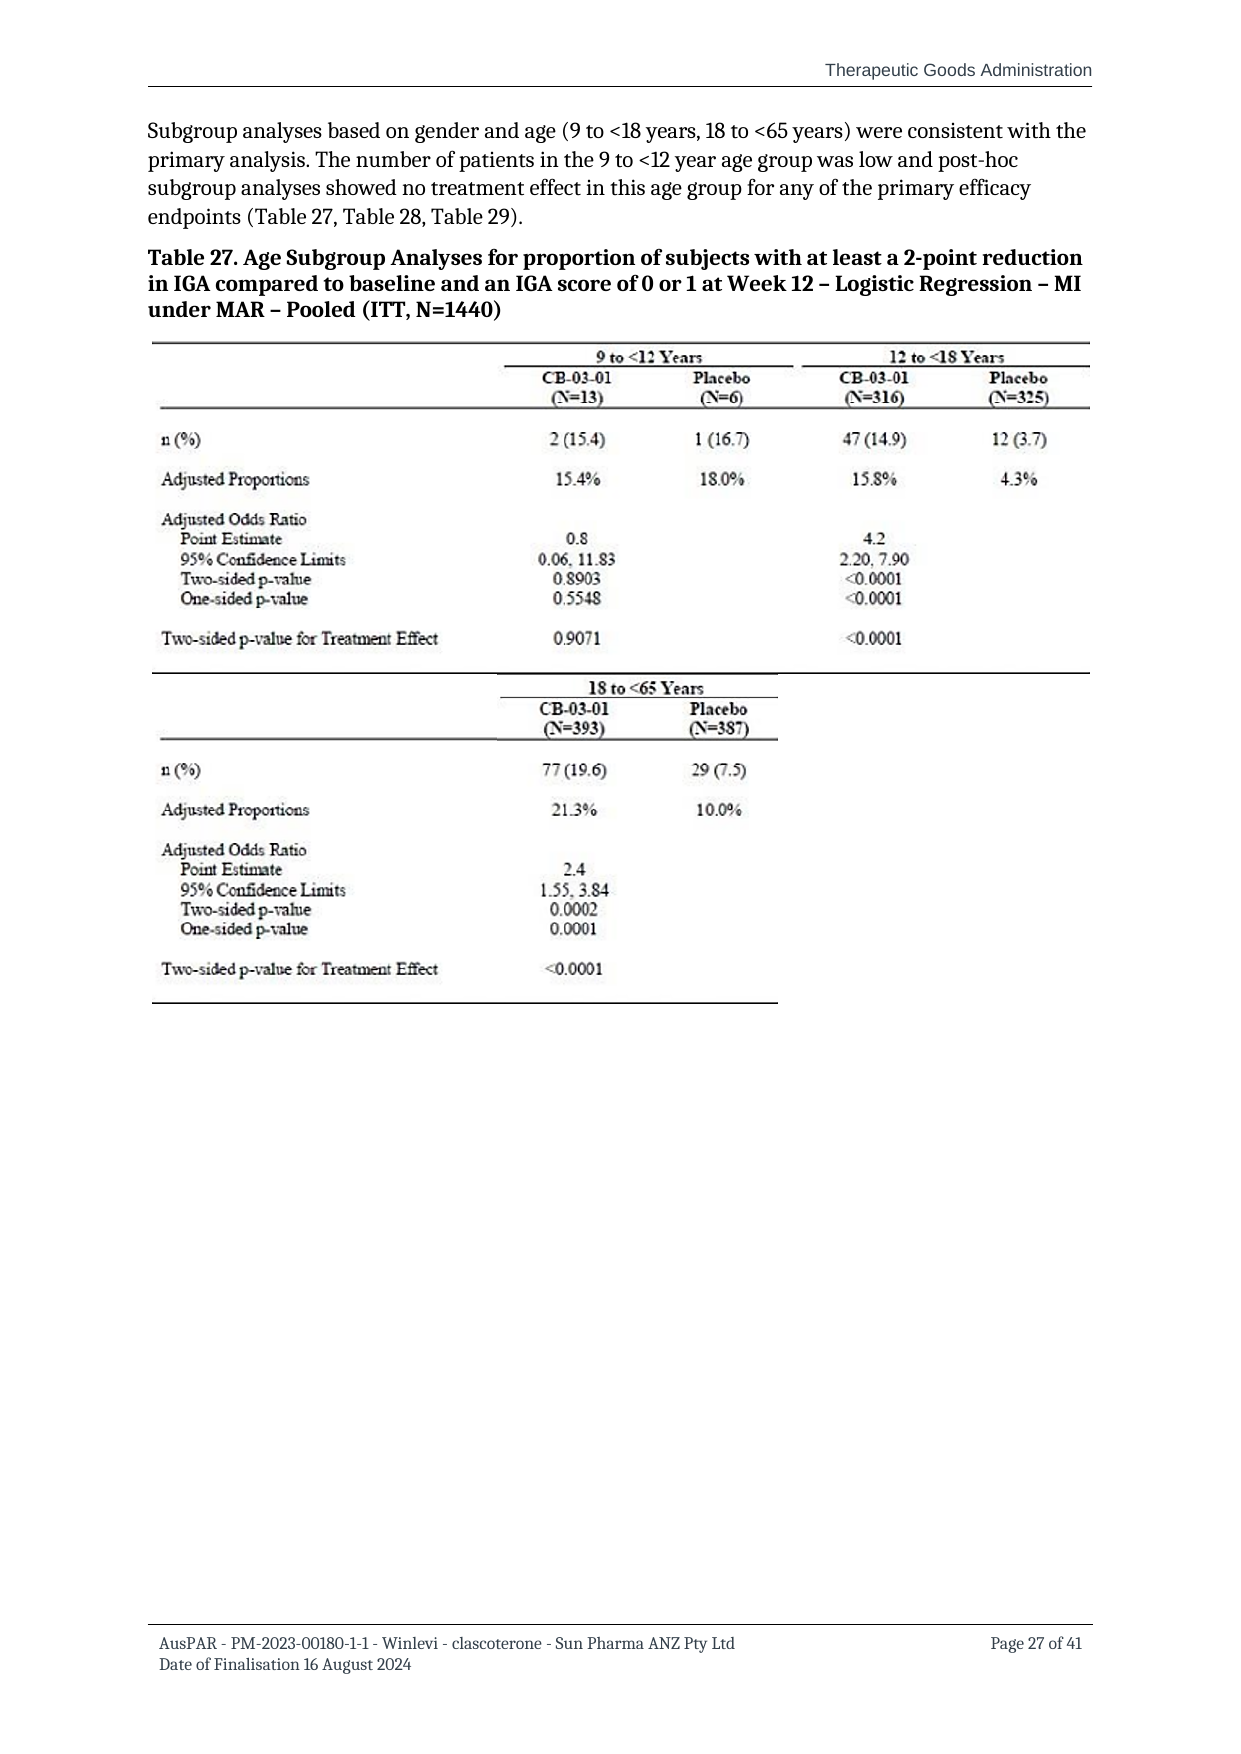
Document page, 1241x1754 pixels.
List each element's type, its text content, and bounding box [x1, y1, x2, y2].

title Table 27. Age Subgroup Analyses for proportion of subjects with at least a 2-point reduction in IGA compared to baseline and an IGA score of 0 or 1 at Week 12 – Logistic Regression – MI under MAR – Pooled (ITT, N=1440) [148, 244, 1092, 323]
text Subgroup analyses based on gender and age (9 to <18 years, 18 to <65 years) were consistent with the primary analysis. The number of patients in the 9 to <12 year age group was low and post-hoc subgroup analyses showed no treatment effect in this age group for any of the primary efficacy endpoints (Table 27, Table 28, Table 29). [148, 118, 1092, 230]
picture [147, 335, 1093, 1014]
